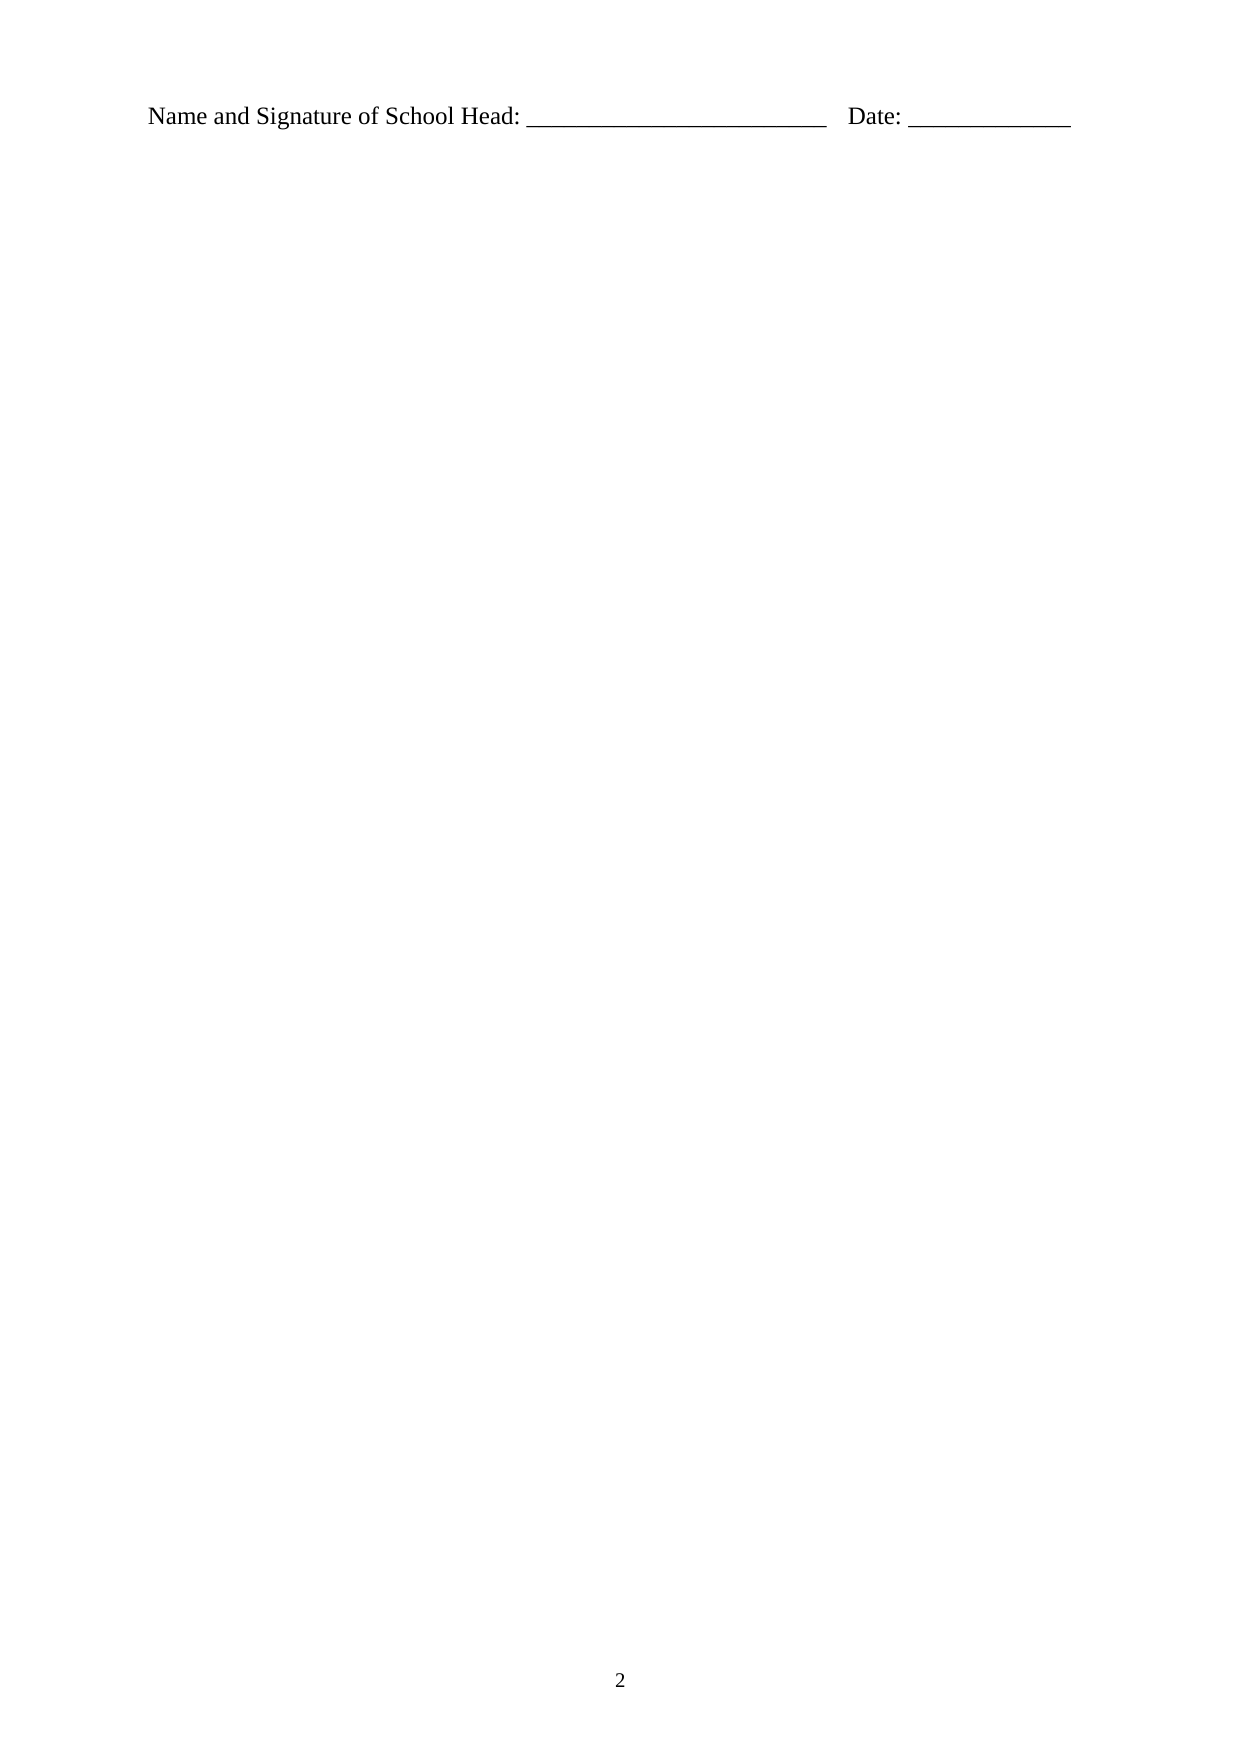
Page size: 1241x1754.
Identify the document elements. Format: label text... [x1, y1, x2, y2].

text Name and Signature of School Head: ________________________ Date: _____________ [148, 101, 1092, 129]
